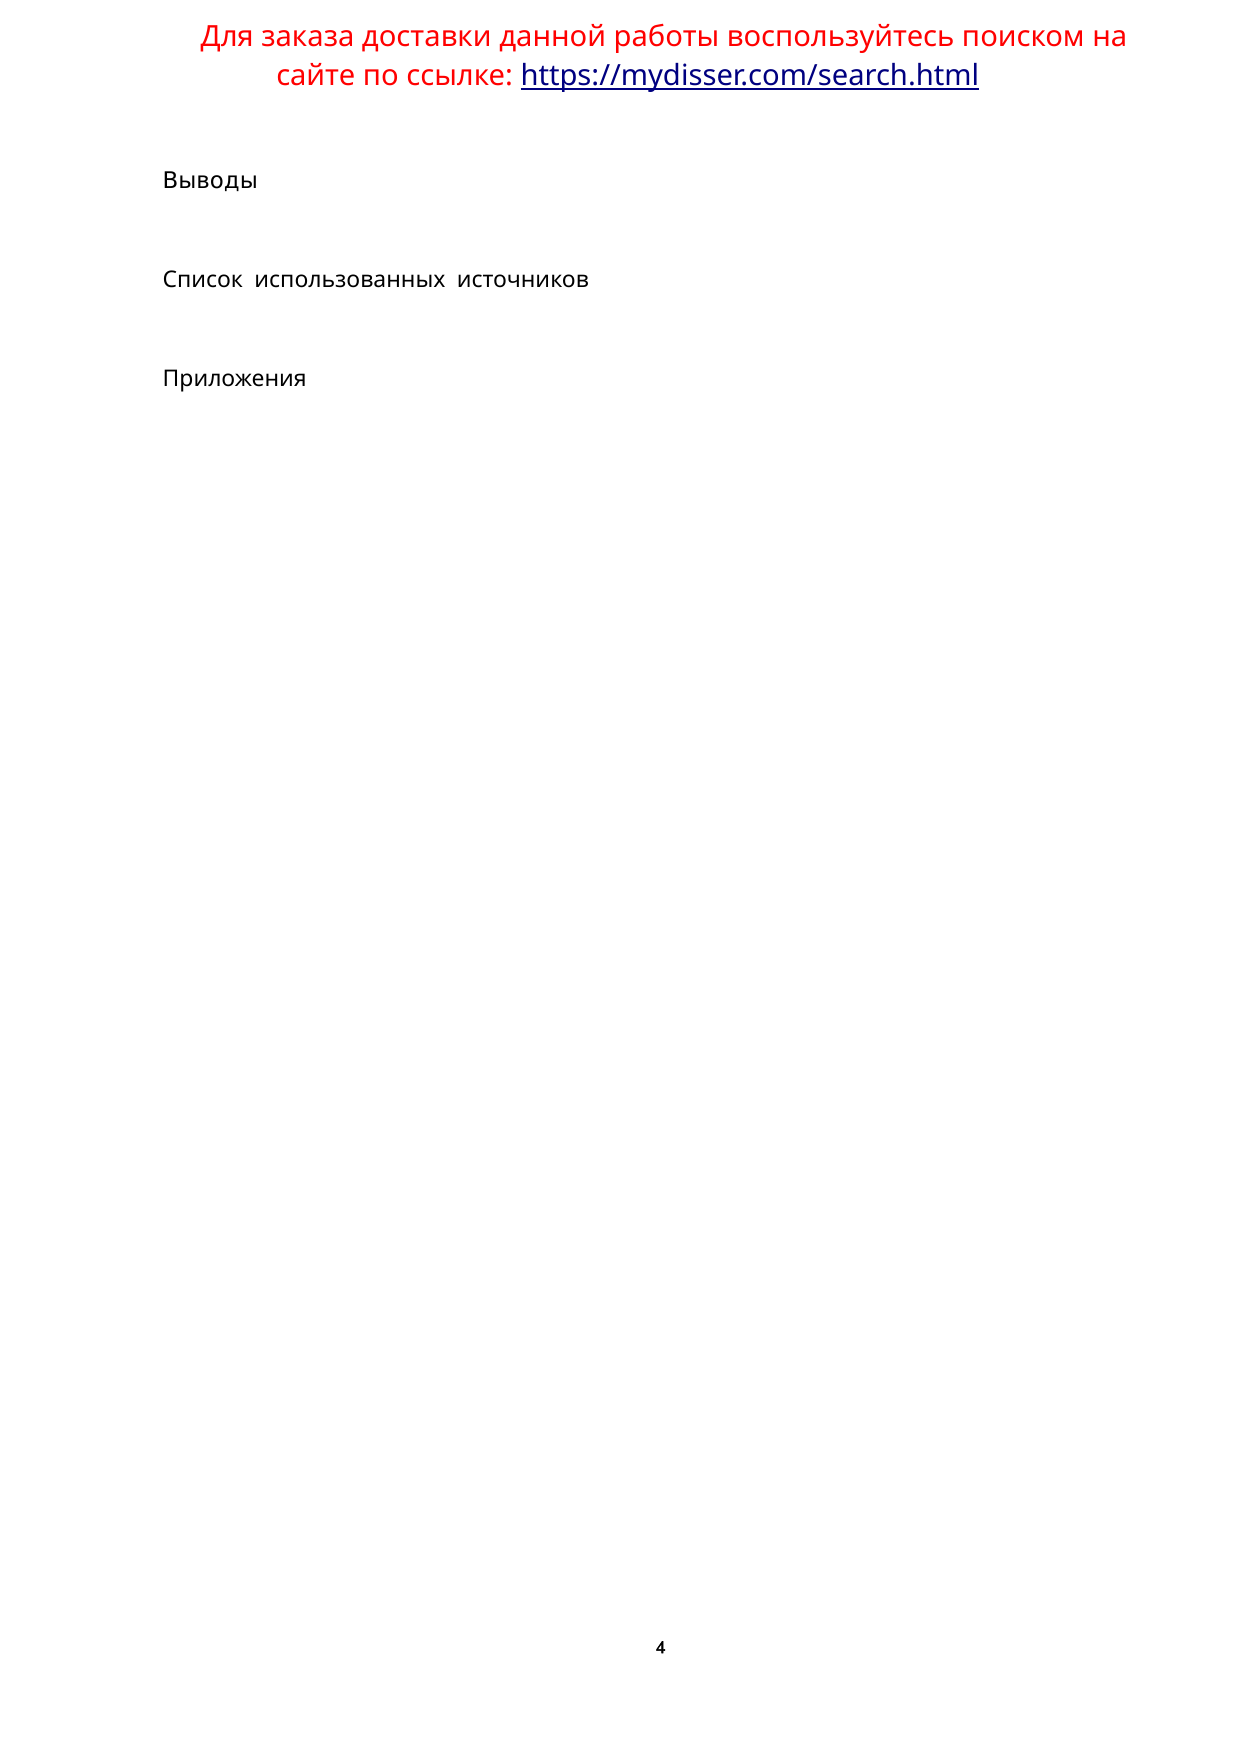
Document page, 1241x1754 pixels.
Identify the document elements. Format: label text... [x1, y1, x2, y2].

text Приложения [103, 363, 1152, 392]
text Список использованных источников [103, 264, 1152, 292]
text Выводы [103, 164, 1152, 193]
